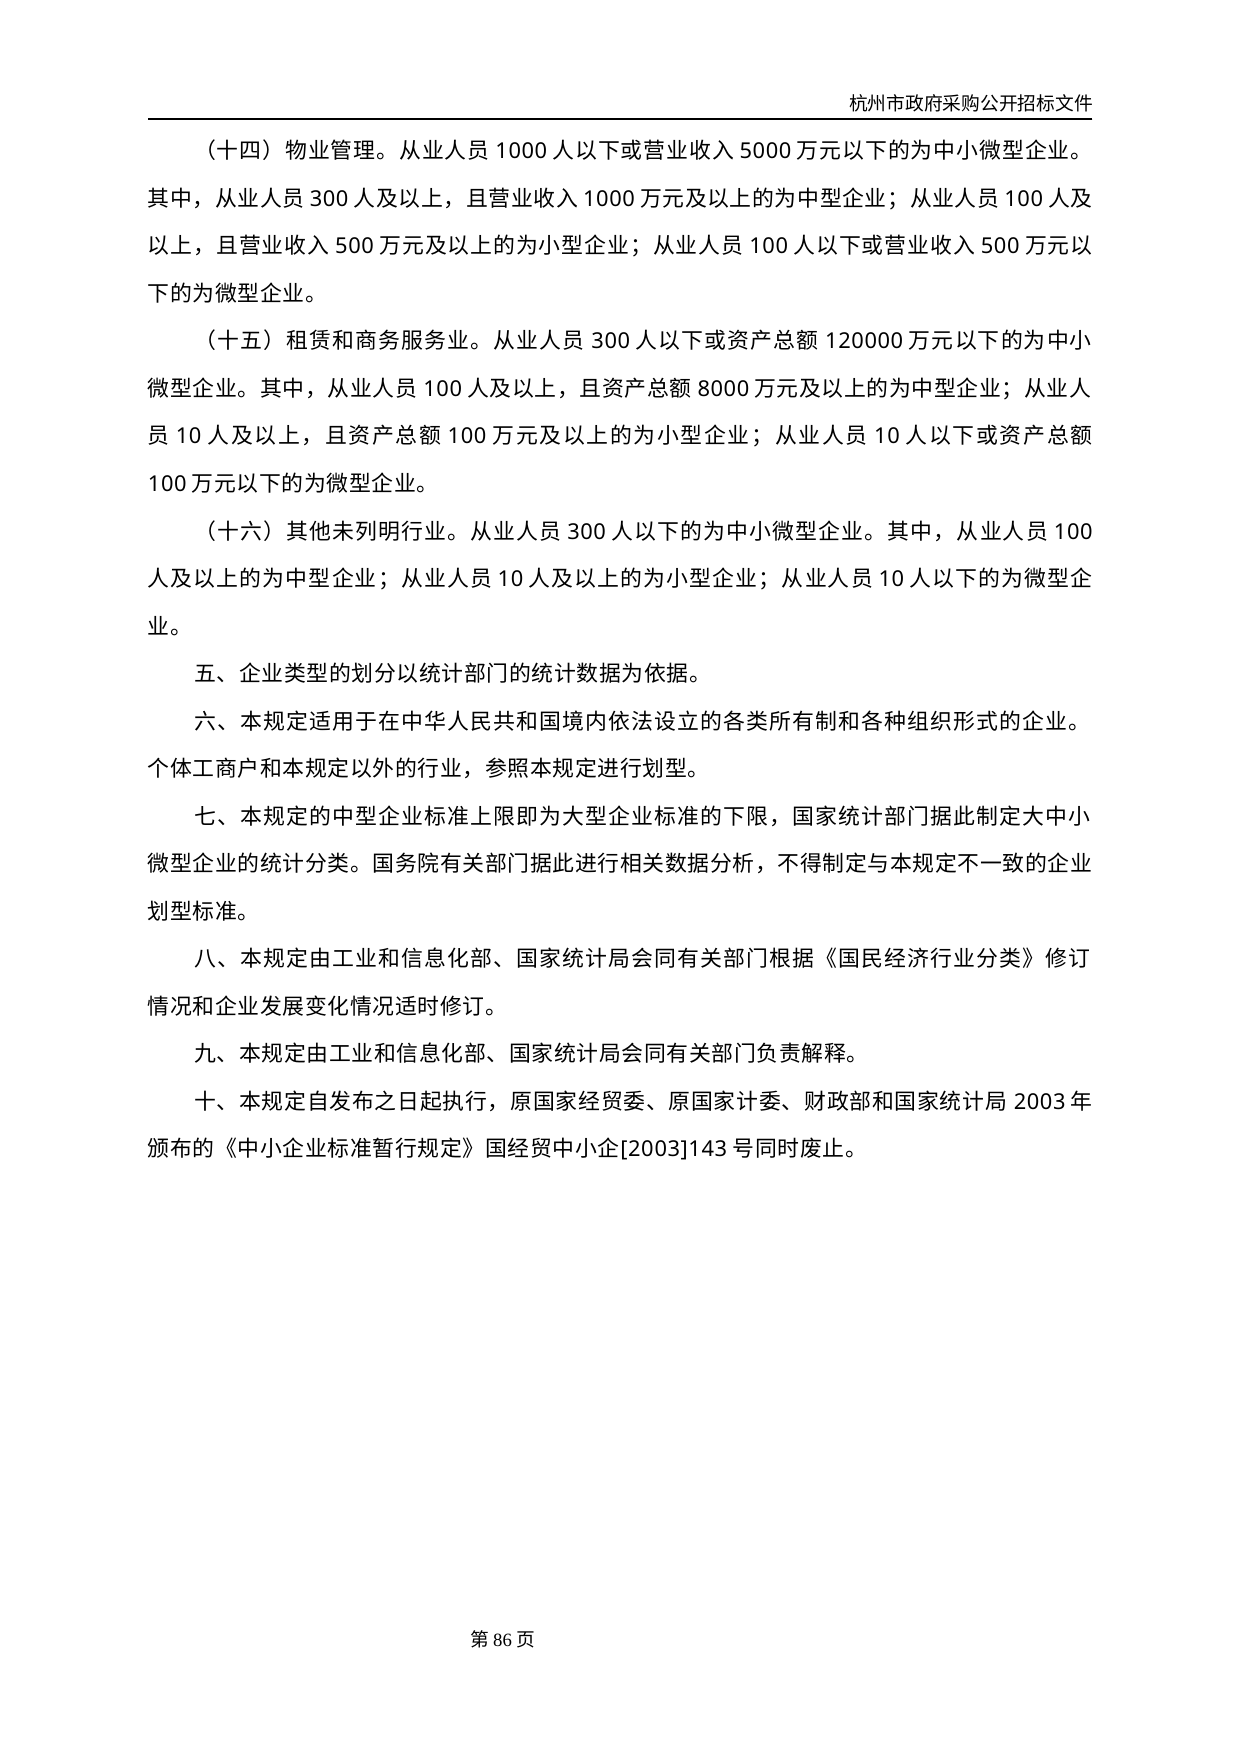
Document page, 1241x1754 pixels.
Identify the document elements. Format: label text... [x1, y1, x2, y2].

text 十、本规定自发布之日起执行，原国家经贸委、原国家计委、财政部和国家统计局2003年颁布的《中小企业标准暂行规定》国经贸中小企[2003]143号同时废止。 [148, 1084, 1092, 1163]
text 七、本规定的中型企业标准上限即为大型企业标准的下限，国家统计部门据此制定大中小微型企业的统计分类。国务院有关部门据此进行相关数据分析，不得制定与本规定不一致的企业划型标准。 [148, 799, 1092, 926]
text （十六）其他未列明行业。从业人员300人以下的为中小微型企业。其中，从业人员100人及以上的为中型企业；从业人员10人及以上的为小型企业；从业人员10人以下的为微型企业。 [148, 514, 1092, 641]
text （十四）物业管理。从业人员1000人以下或营业收入5000万元以下的为中小微型企业。其中，从业人员300人及以上，且营业收入1000万元及以上的为中型企业；从业人员100人及以上，且营业收入500万元及以上的为小型企业；从业人员100人以下或营业收入500万元以下的为微型企业。 [148, 133, 1092, 307]
text 八、本规定由工业和信息化部、国家统计局会同有关部门根据《国民经济行业分类》修订情况和企业发展变化情况适时修订。 [148, 941, 1092, 1021]
text 五、企业类型的划分以统计部门的统计数据为依据。 [148, 656, 1092, 688]
text 九、本规定由工业和信息化部、国家统计局会同有关部门负责解释。 [148, 1036, 1092, 1068]
text （十五）租赁和商务服务业。从业人员300人以下或资产总额120000万元以下的为中小微型企业。其中，从业人员100人及以上，且资产总额8000万元及以上的为中型企业；从业人员10人及以上，且资产总额100万元及以上的为小型企业；从业人员10人以下或资产总额100万元以下的为微型企业。 [148, 323, 1092, 498]
text 六、本规定适用于在中华人民共和国境内依法设立的各类所有制和各种组织形式的企业。个体工商户和本规定以外的行业，参照本规定进行划型。 [148, 704, 1092, 783]
